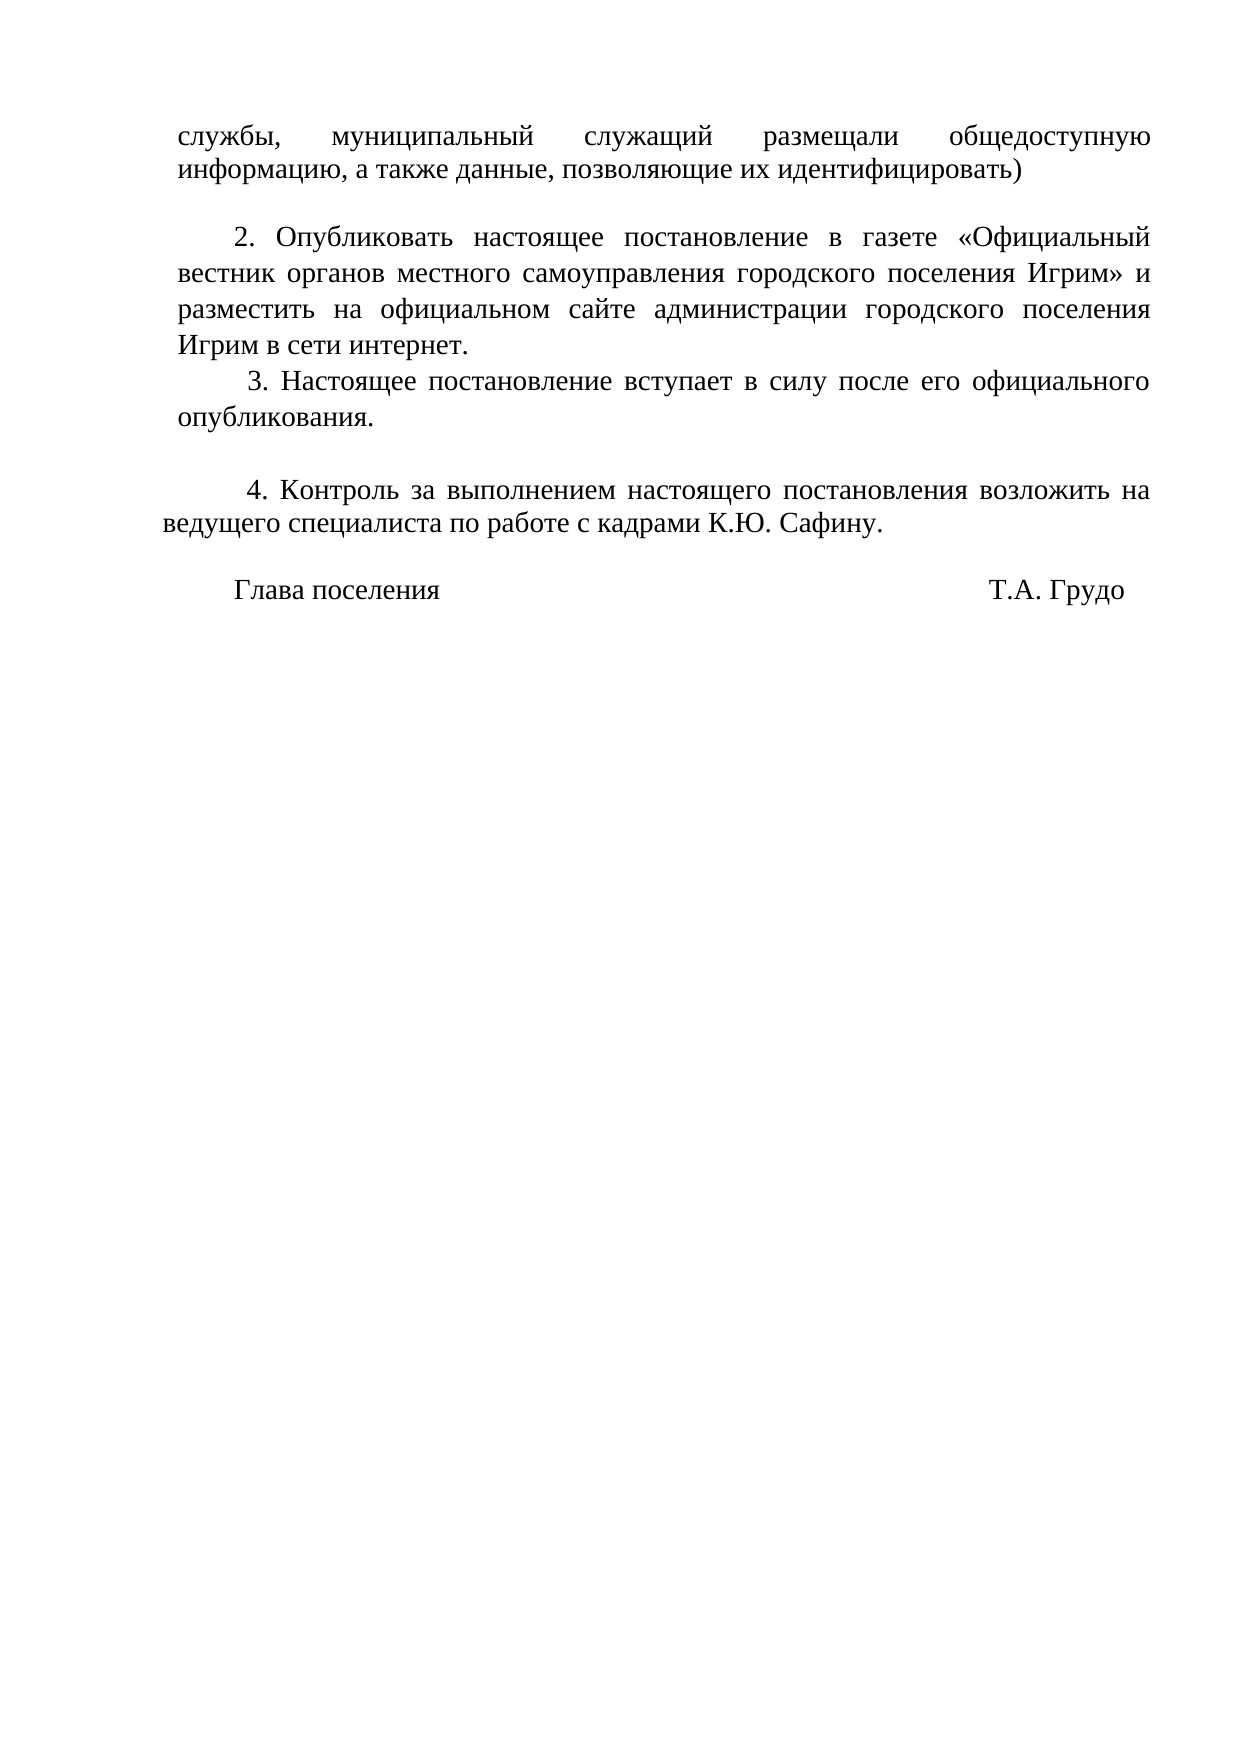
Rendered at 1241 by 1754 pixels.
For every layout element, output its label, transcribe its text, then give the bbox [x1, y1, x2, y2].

text 3. Настоящее постановление вступает в силу после его официального опубликования. [177, 363, 1152, 433]
text Глава поселения Т.А. Грудо [177, 572, 1152, 606]
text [177, 118, 1152, 185]
text 2. Опубликовать настоящее постановление в газете «Официальный вестник органов местного самоуправления городского поселения Игрим» и разместить на официальном сайте администрации городского поселения Игрим в сети интернет. [177, 219, 1152, 361]
text 4. Контроль за выполнением настоящего постановления возложить на ведущего специалиста по работе с кадрами К.Ю. Сафину. [162, 472, 1152, 539]
